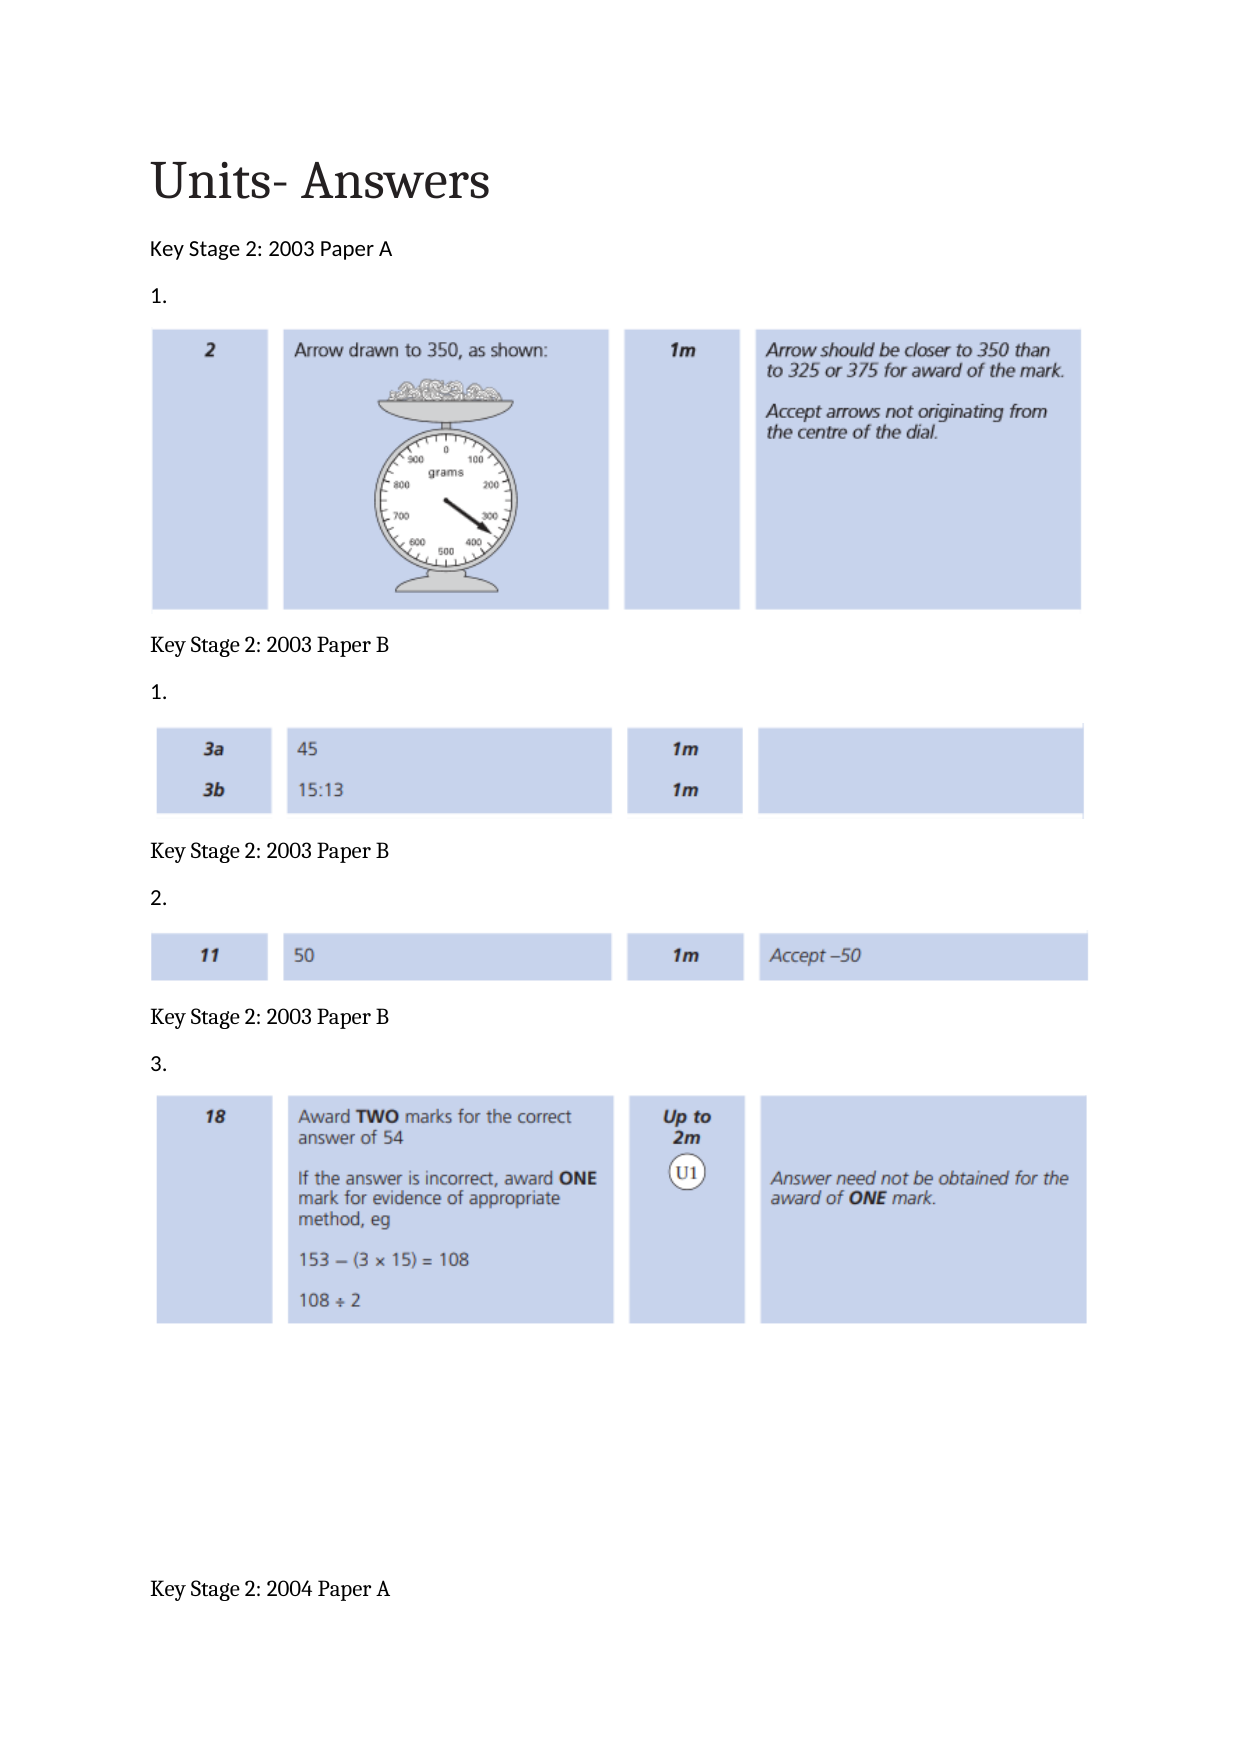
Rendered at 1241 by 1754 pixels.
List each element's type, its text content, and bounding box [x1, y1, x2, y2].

text Key Stage 2: 2003 Paper A [150, 234, 1090, 262]
text Key Stage 2: 2003 Paper B [150, 632, 1090, 658]
text Key Stage 2: 2003 Paper B [150, 838, 1090, 864]
picture [150, 327, 1091, 614]
text 1. [150, 677, 1090, 705]
text Key Stage 2: 2003 Paper B [150, 1003, 1090, 1030]
picture [150, 930, 1091, 985]
picture [150, 723, 1091, 819]
text 2. [150, 883, 1090, 911]
text Key Stage 2: 2004 Paper A [150, 1576, 1090, 1602]
text 1. [150, 281, 1090, 309]
picture [150, 1095, 1091, 1332]
text Units- Answers [150, 150, 1090, 212]
text 3. [150, 1049, 1090, 1077]
